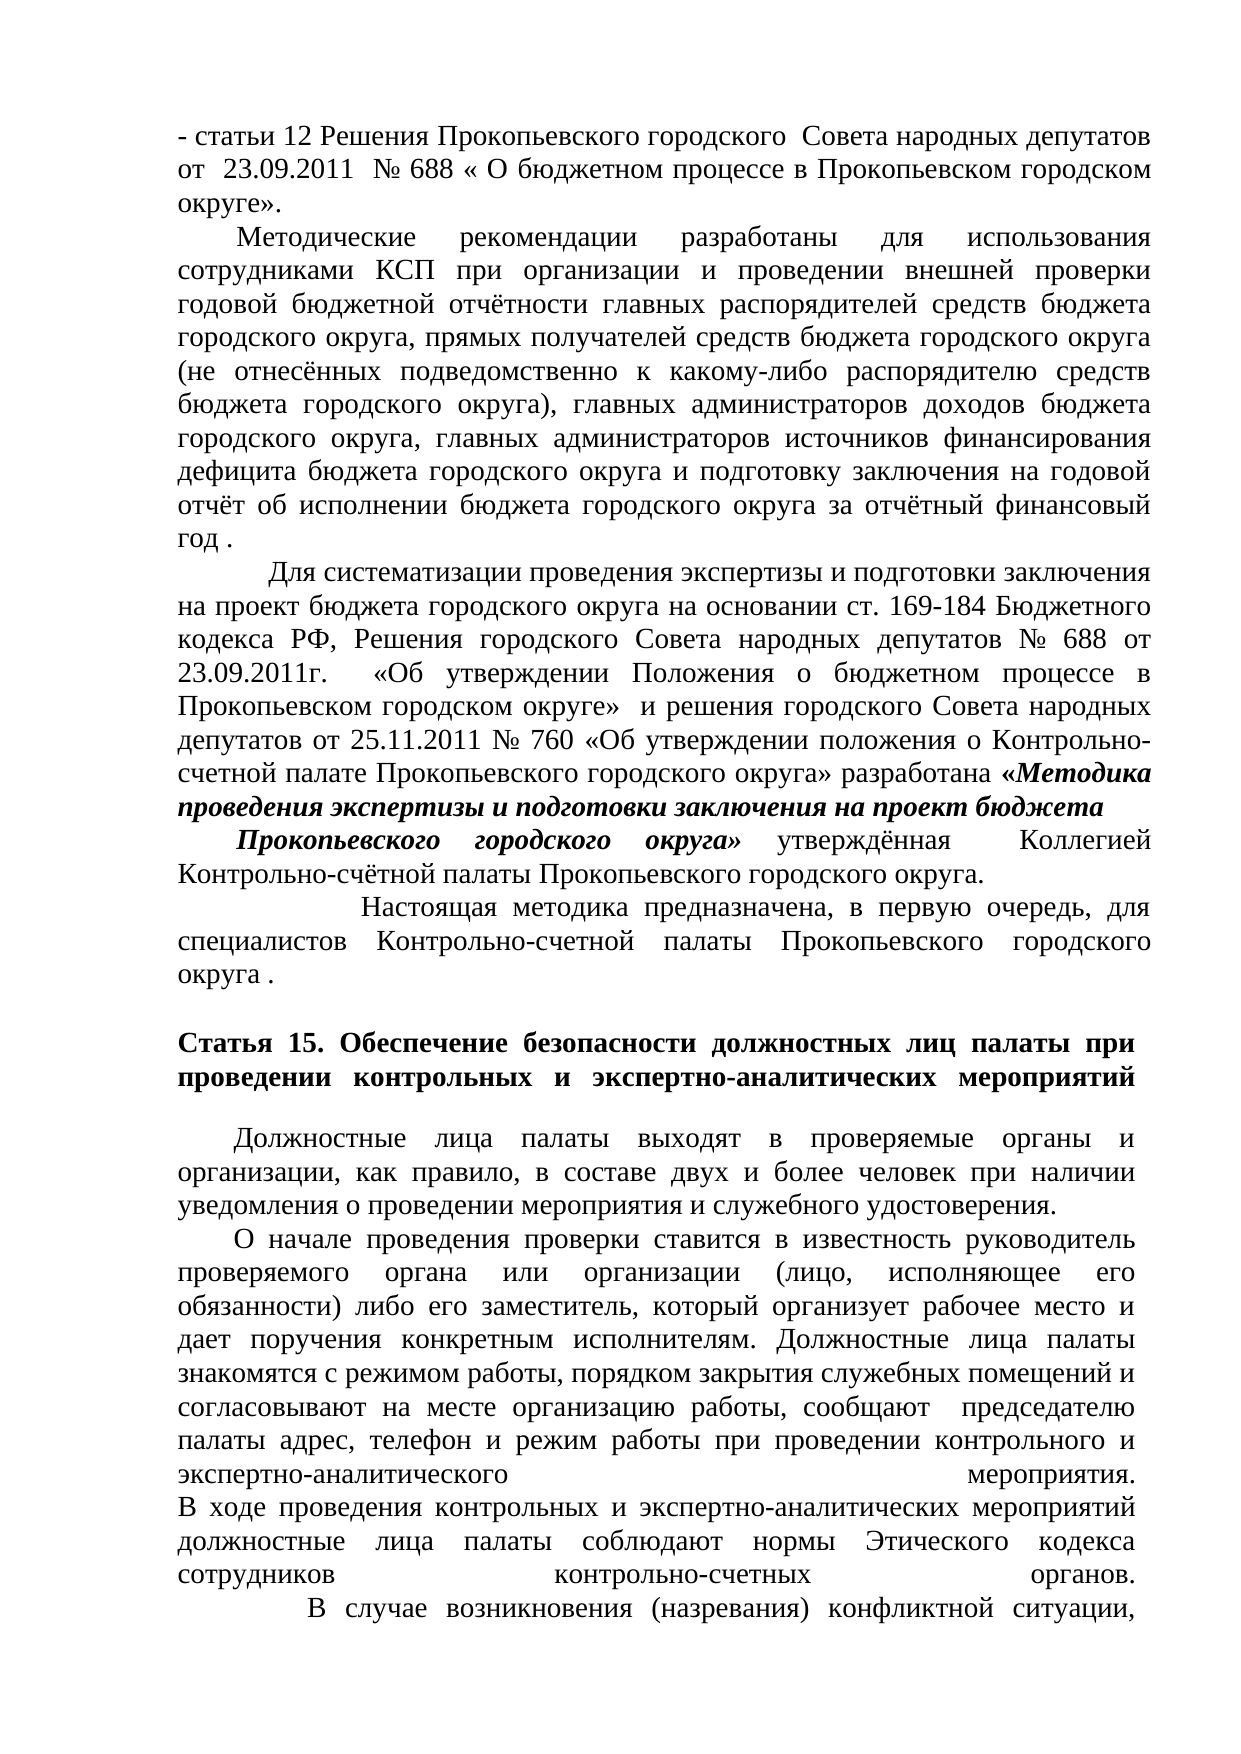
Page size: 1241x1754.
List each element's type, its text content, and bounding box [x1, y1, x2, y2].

text - статьи 12 Решения Прокопьевского городского Совета народных депутатов от 23.09.2011 № 688 « О бюджетном процессе в Прокопьевском городском округе». [177, 118, 1152, 219]
text Для систематизации проведения экспертизы и подготовки заключения на проект бюджета городского округа на основании ст. 169-184 Бюджетного кодекса РФ, Решения городского Совета народных депутатов № 688 от 23.09.2011г. «Об утверждении Положения о бюджетном процессе в Прокопьевском городском округе» и решения городского Совета народных депутатов от 25.11.2011 № 760 «Об утверждении положения о Контрольно-счетной палате Прокопьевского городского округа» разработана «Методика проведения экспертизы и подготовки заключения на проект бюджета [177, 554, 1152, 822]
text Прокопьевского городского округа» утверждённая Коллегией Контрольно-счётной палаты Прокопьевского городского округа. [177, 822, 1152, 889]
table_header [169, 990, 1144, 1625]
text Настоящая методика предназначена, в первую очередь, для специалистов Контрольно-счетной палаты Прокопьевского городского округа . [177, 889, 1152, 990]
text Методические рекомендации разработаны для использования сотрудниками КСП при организации и проведении внешней проверки годовой бюджетной отчётности главных распорядителей средств бюджета городского округа, прямых получателей средств бюджета городского округа (не отнесённых подведомственно к какому-либо распорядителю средств бюджета городского округа), главных администраторов доходов бюджета городского округа, главных администраторов источников финансирования дефицита бюджета городского округа и подготовку заключения на годовой отчёт об исполнении бюджета городского округа за отчётный финансовый год . [177, 219, 1152, 554]
